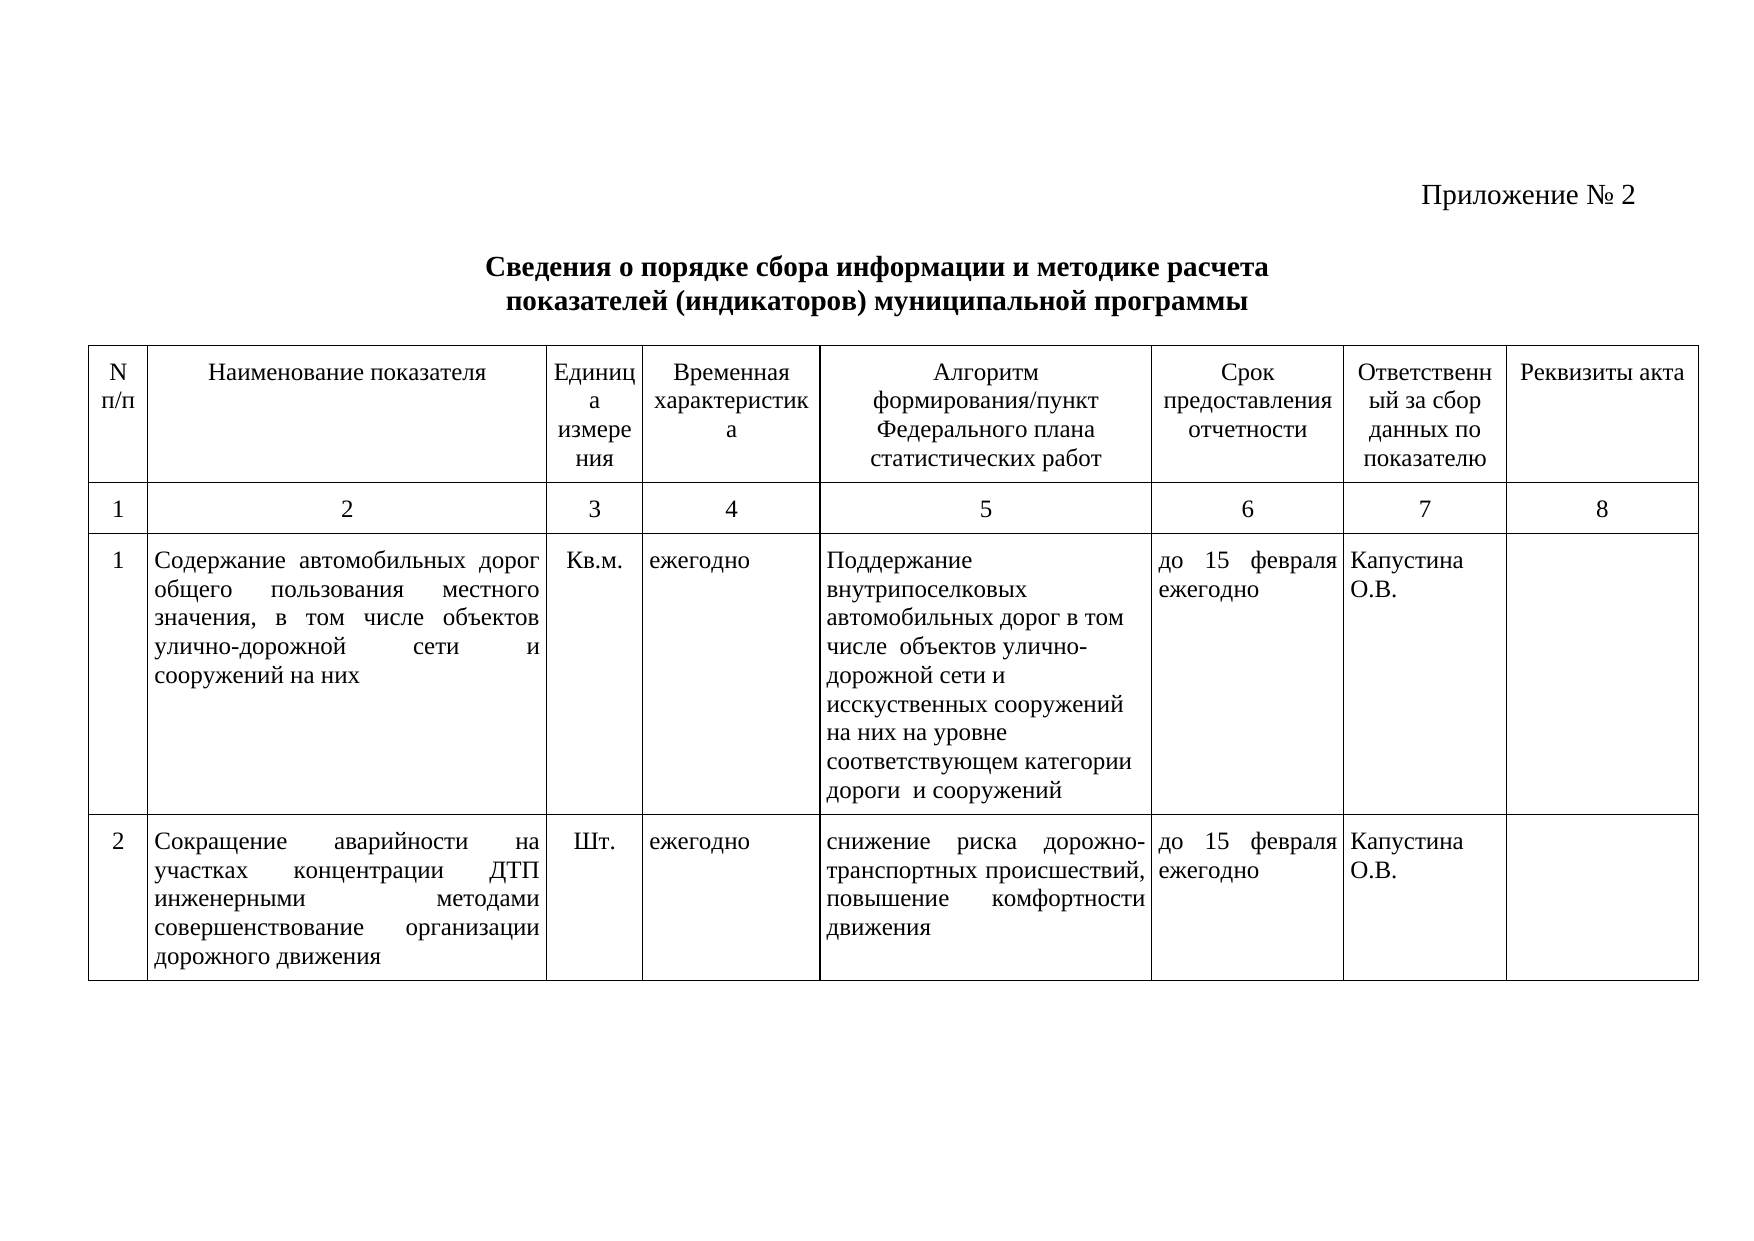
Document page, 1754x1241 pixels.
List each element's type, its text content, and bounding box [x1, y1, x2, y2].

table_cell [1507, 534, 1698, 814]
table_cell Капустина О.В. [1344, 534, 1506, 814]
table_header Срок предоставления отчетности [1152, 346, 1343, 482]
table_cell ежегодно [643, 534, 819, 814]
table_header Наименование показателя [148, 346, 546, 482]
table_cell Шт. [547, 815, 642, 980]
table_cell до 15 февраля ежегодно [1152, 534, 1343, 814]
table_cell 3 [547, 483, 642, 533]
table_header Алгоритм формирования/пункт Федерального плана статистических работ [821, 346, 1151, 482]
table_header Временная характеристика [643, 346, 819, 482]
table_cell 1 [89, 483, 147, 533]
table_cell Кв.м. [547, 534, 642, 814]
table_cell 2 [89, 815, 147, 980]
table_cell до 15 февраля ежегодно [1152, 815, 1343, 980]
table_cell 4 [643, 483, 819, 533]
table_header Ответственный за сбор данных по показателю [1344, 346, 1506, 482]
table_header Реквизиты акта [1507, 346, 1698, 482]
table_cell [1507, 815, 1698, 980]
text показателей (индикаторов) муниципальной программы [118, 283, 1636, 316]
text Приложение № 2 [118, 177, 1636, 211]
table_cell 5 [821, 483, 1151, 533]
table_header Единица измерения [547, 346, 642, 482]
table_cell 8 [1507, 483, 1698, 533]
table_cell 1 [89, 534, 147, 814]
table_cell 6 [1152, 483, 1343, 533]
table_cell снижение риска дорожно-транспортных происшествий, повышение комфортности движения [821, 815, 1151, 980]
table_cell Сокращение аварийности на участках концентрации ДТП инженерными методами совершенствование организации дорожного движения [148, 815, 546, 980]
table_cell 7 [1344, 483, 1506, 533]
table_cell Капустина О.В. [1344, 815, 1506, 980]
table_cell Содержание автомобильных дорог общего пользования местного значения, в том числе объектов улично-дорожной сети и сооружений на них [148, 534, 546, 814]
table_cell ежегодно [643, 815, 819, 980]
text Сведения о порядке сбора информации и методике расчета [118, 249, 1636, 283]
table_cell Поддержание внутрипоселковых автомобильных дорог в том числе объектов улично-дорожной сети и исскуственных сооружений на них на уровне соответствующем категории дороги и сооружений [821, 534, 1151, 814]
table_cell 2 [148, 483, 546, 533]
table_header N п/п [89, 346, 147, 482]
